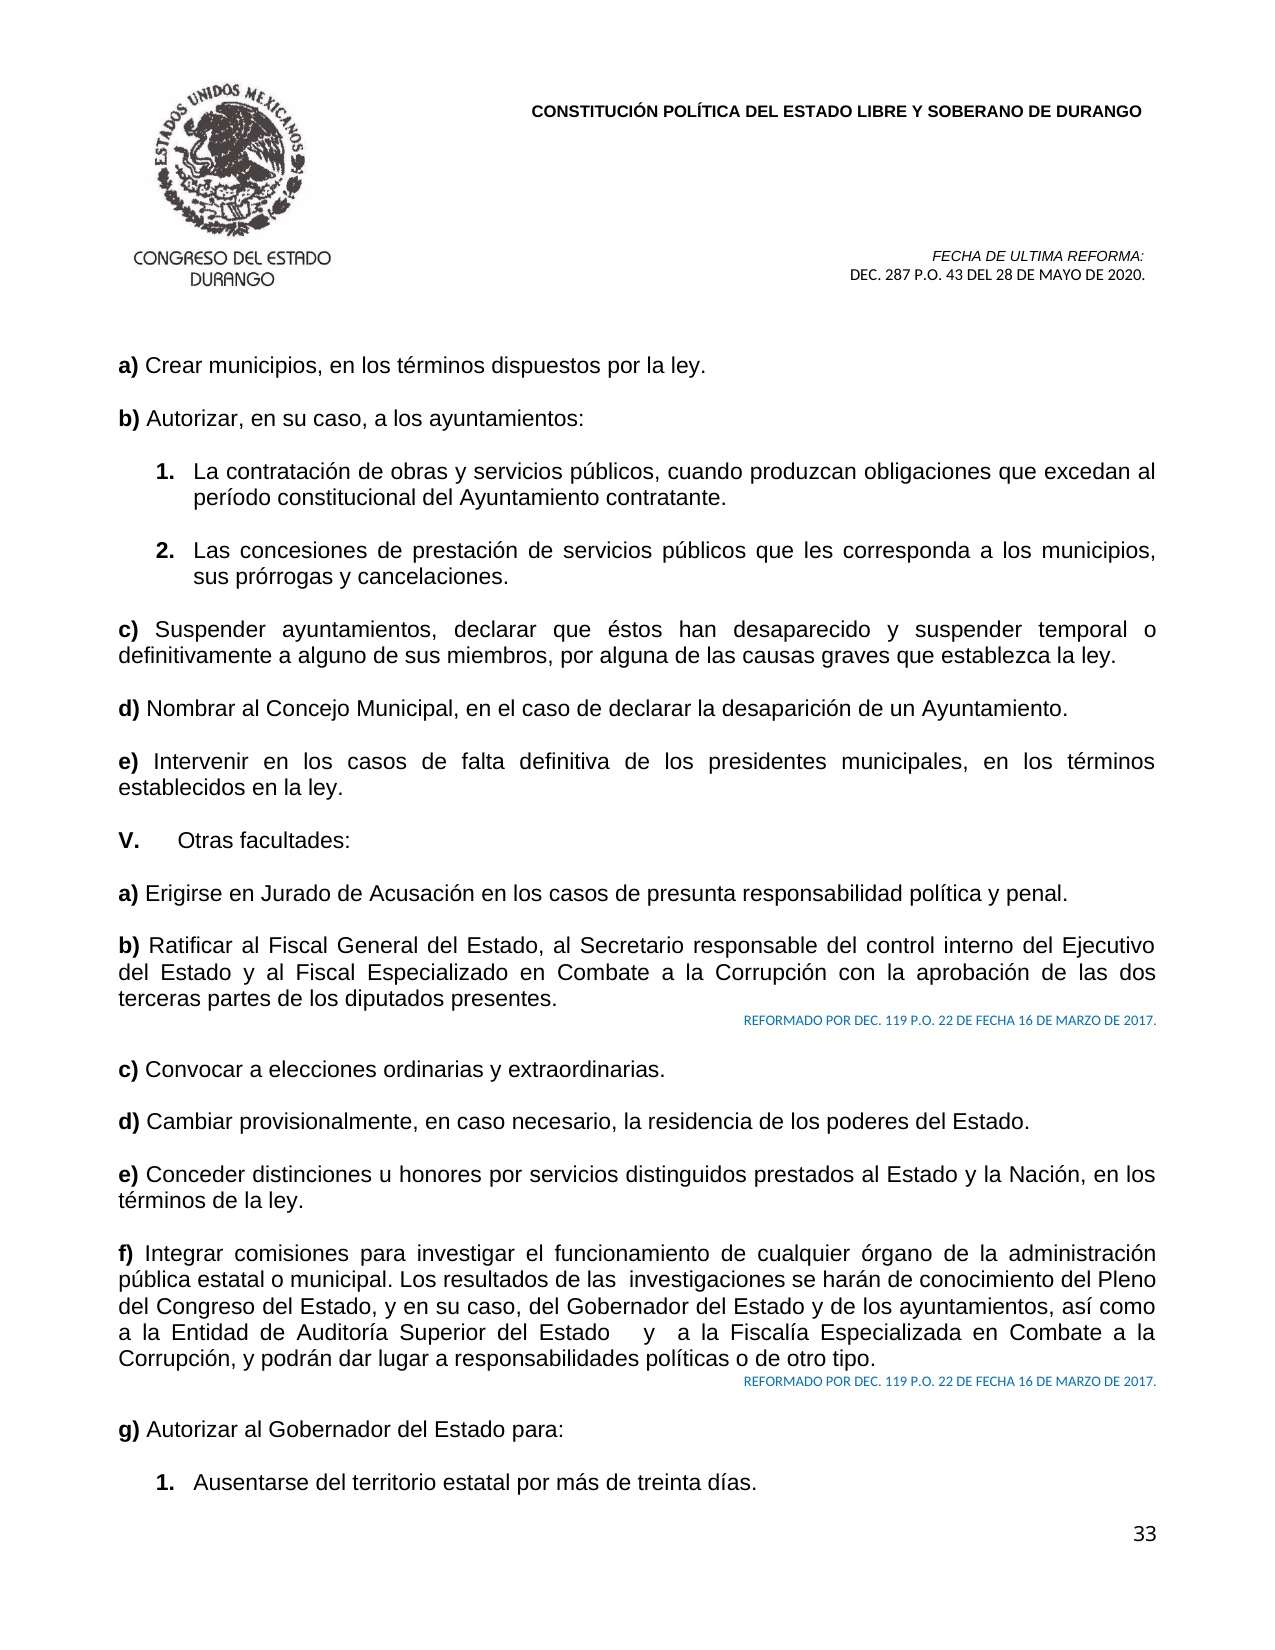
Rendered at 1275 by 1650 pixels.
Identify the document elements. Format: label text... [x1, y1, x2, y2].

picture [129, 73, 333, 293]
text c) Suspender ayuntamientos, declarar que éstos han desaparecido y suspender temporal o definitivamente a alguno de sus miembros, por alguna de las causas graves que establezca la ley. [118, 616, 1157, 669]
text f) Integrar comisiones para investigar el funcionamiento de cualquier órgano de la administración pública estatal o municipal. Los resultados de las investigaciones se harán de conocimiento del Pleno del Congreso del Estado, y en su caso, del Gobernador del Estado y de los ayuntamientos, así como a la Entidad de Auditoría Superior del Estado y a la Fiscalía Especializada en Combate a la Corrupción, y podrán dar lugar a responsabilidades políticas o de otro tipo. [118, 1240, 1157, 1372]
text c) Convocar a elecciones ordinarias y extraordinarias. [118, 1056, 1157, 1082]
text d) Nombrar al Concejo Municipal, en el caso de declarar la desaparición de un Ayuntamiento. [118, 695, 1157, 721]
text g) Autorizar al Gobernador del Estado para: [118, 1416, 1157, 1442]
text REFORMADO POR DEC. 119 P.O. 22 DE FECHA 16 DE MARZO DE 2017. [118, 1372, 1157, 1389]
text e) Conceder distinciones u honores por servicios distinguidos prestados al Estado y la Nación, en los términos de la ley. [118, 1161, 1157, 1214]
list Otras facultades: [118, 827, 1157, 853]
list Ausentarse del territorio estatal por más de treinta días. [156, 1469, 1157, 1495]
text a) Erigirse en Jurado de Acusación en los casos de presunta responsabilidad política y penal. [118, 879, 1157, 906]
text a) Crear municipios, en los términos dispuestos por la ley. [118, 352, 1157, 379]
text d) Cambiar provisionalmente, en caso necesario, la residencia de los poderes del Estado. [118, 1108, 1157, 1134]
list La contratación de obras y servicios públicos, cuando produzcan obligaciones que excedan al período constitucional del Ayuntamiento contratante. [156, 458, 1157, 511]
list Las concesiones de prestación de servicios públicos que les corresponda a los municipios, sus prórrogas y cancelaciones. [156, 537, 1157, 590]
text e) Intervenir en los casos de falta definitiva de los presidentes municipales, en los términos establecidos en la ley. [118, 748, 1157, 801]
text b) Ratificar al Fiscal General del Estado, al Secretario responsable del control interno del Ejecutivo del Estado y al Fiscal Especializado en Combate a la Corrupción con la aprobación de las dos terceras partes de los diputados presentes. [118, 932, 1157, 1011]
text REFORMADO POR DEC. 119 P.O. 22 DE FECHA 16 DE MARZO DE 2017. [118, 1011, 1157, 1029]
text b) Autorizar, en su caso, a los ayuntamientos: [118, 405, 1157, 432]
